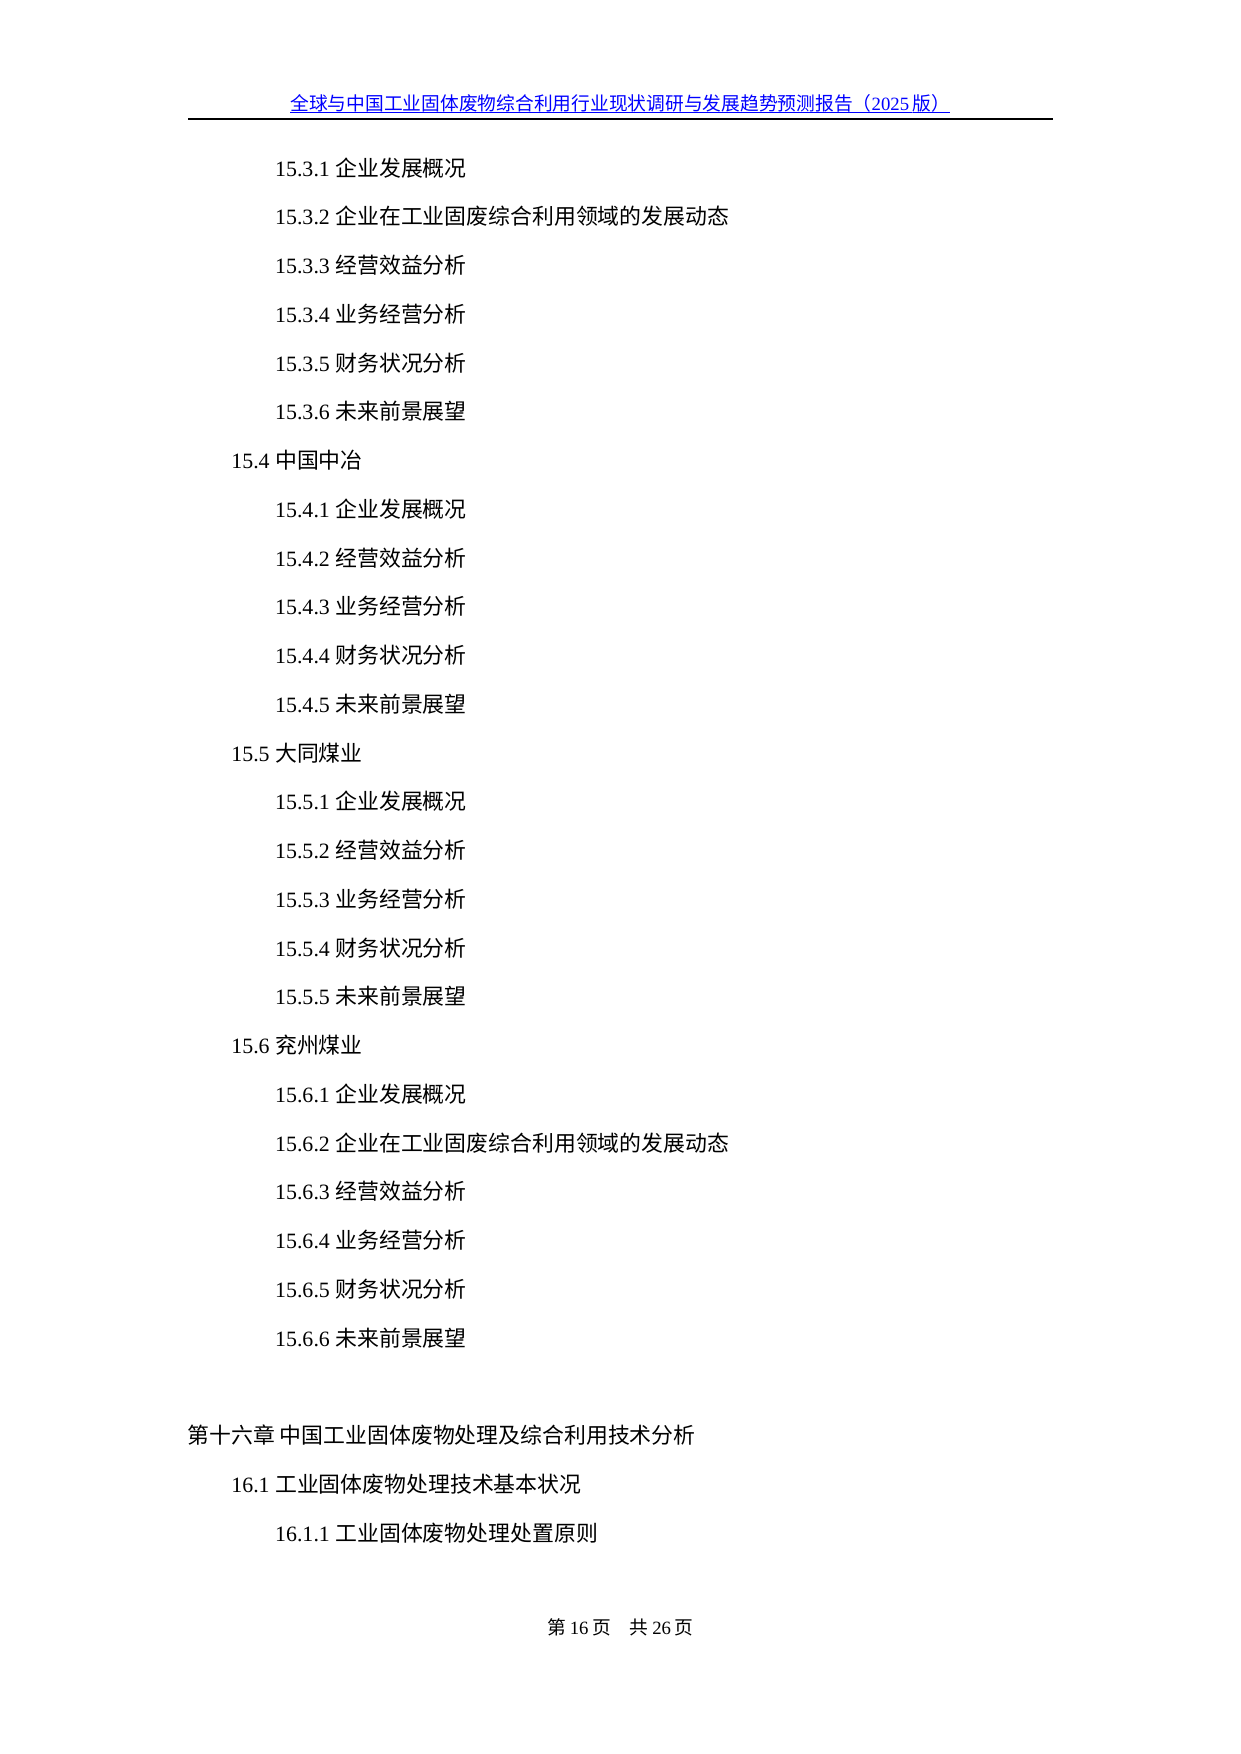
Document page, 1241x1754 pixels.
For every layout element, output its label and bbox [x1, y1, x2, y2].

text [187, 150, 1053, 1548]
